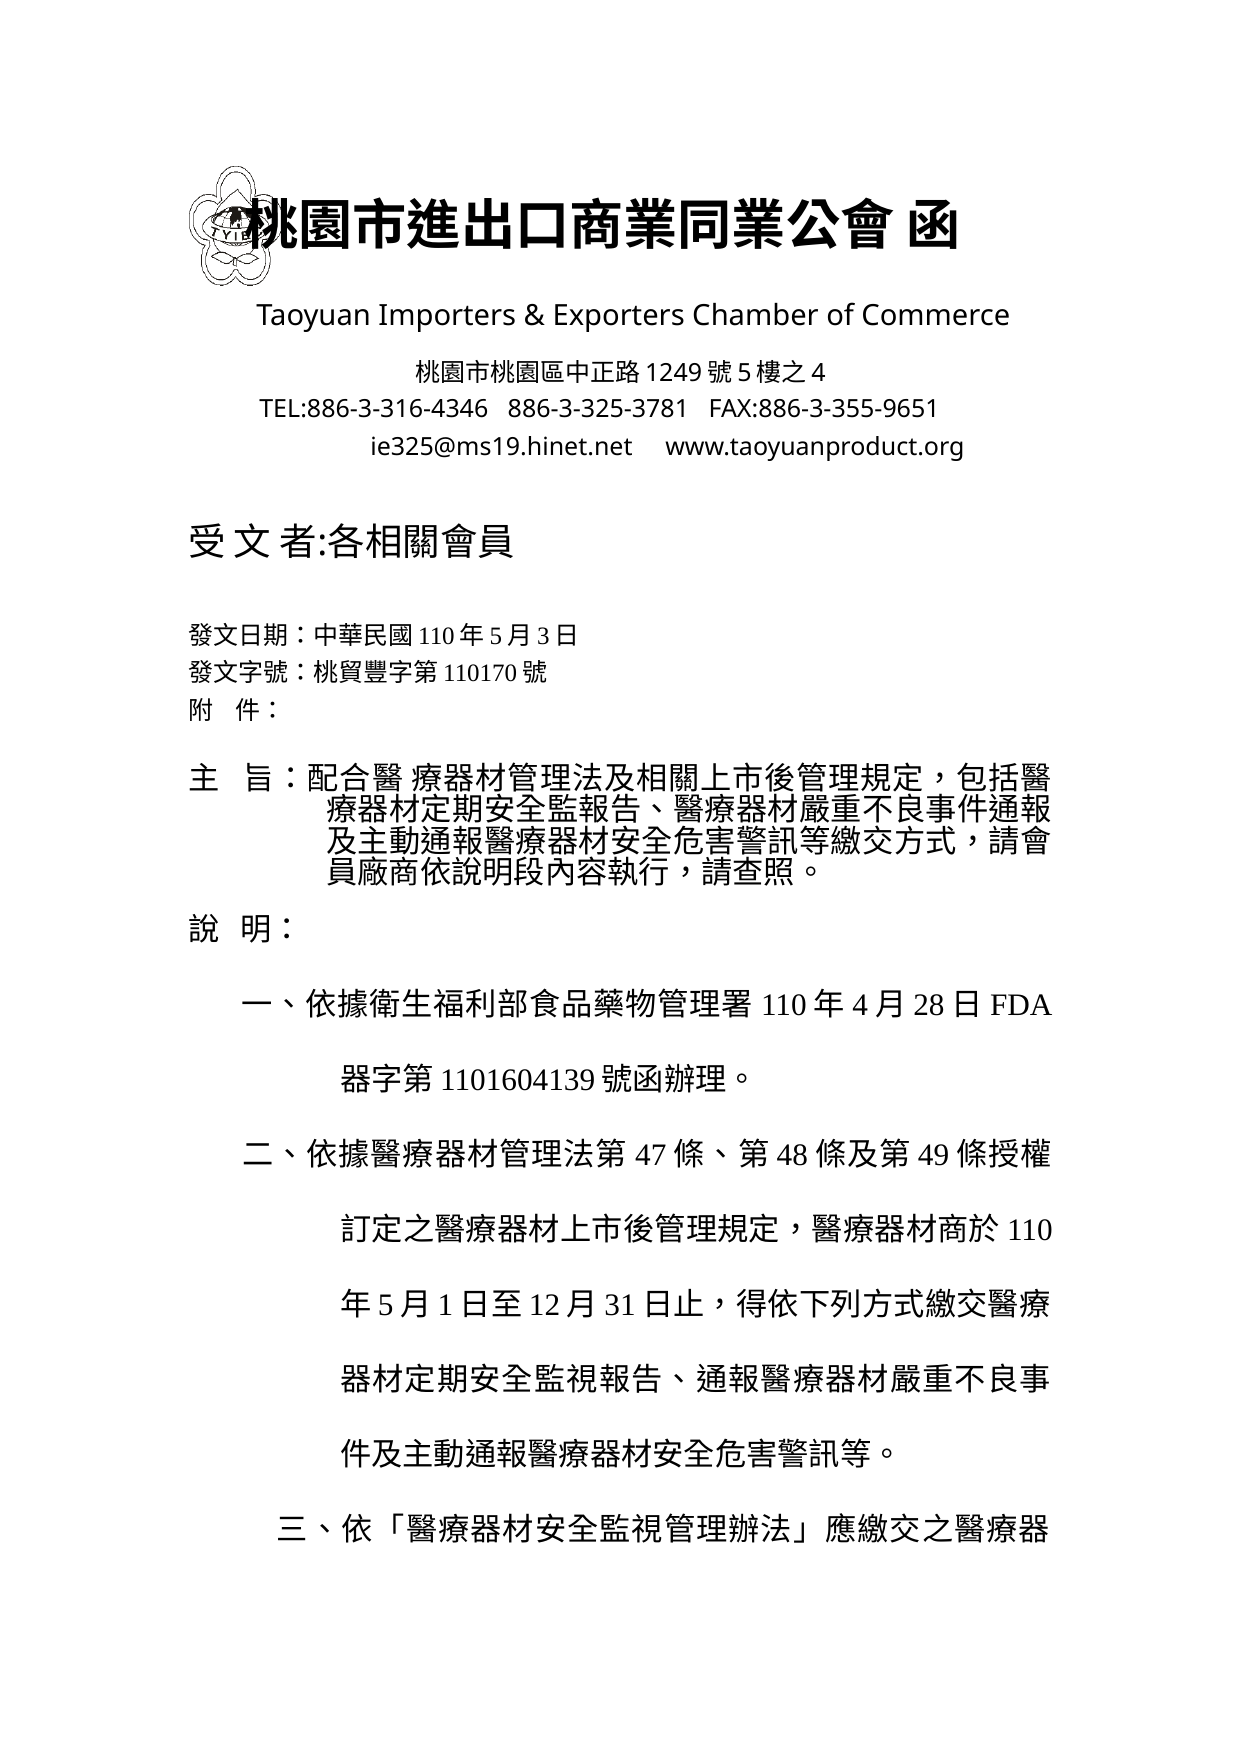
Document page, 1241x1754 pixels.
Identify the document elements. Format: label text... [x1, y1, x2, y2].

text 主 旨：配合醫 療器材管理法及相關上市後管理規定，包括醫療器材定期安全監報告、醫療器材嚴重不良事件通報及主動通報醫療器材安全危害警訊等繳交方式，請會員廠商依說明段內容執行，請查照。 [188, 764, 1052, 889]
text 桃園市進出口商業同業公會 函 [188, 164, 1052, 277]
text 發文日期：中華民國110年5月3日 [188, 614, 1077, 652]
text 說 明： [188, 889, 1052, 964]
text 二、依據醫療器材管理法第47條、第48條及第49條授權訂定之醫療器材上市後管理規定，醫療器材商於110年5月1日至12月31日止，得依下列方式繳交醫療器材定期安全監視報告、通報醫療器材嚴重不良事件及主動通報醫療器材安全危害警訊等。 [188, 1114, 1052, 1489]
text Taoyuan Importers & Exporters Chamber of Commerce [188, 277, 1052, 352]
text ie325@ms19.hinet.net www.taoyuanproduct.org [188, 427, 1147, 464]
text 受 文 者:各相關會員 [188, 502, 1092, 577]
text 發文字號：桃貿豐字第110170號 [188, 652, 1077, 689]
text 桃園市桃園區中正路1249號5樓之4 [188, 352, 1052, 389]
text 附 件： [188, 689, 1077, 727]
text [277, 1489, 1052, 1564]
text TEL:886-3-316-4346 886-3-325-3781 FAX:886-3-355-9651 [188, 389, 1103, 427]
text 一、依據衛生福利部食品藥物管理署110年4月28日FDA器字第1101604139號函辦理。 [188, 964, 1052, 1114]
